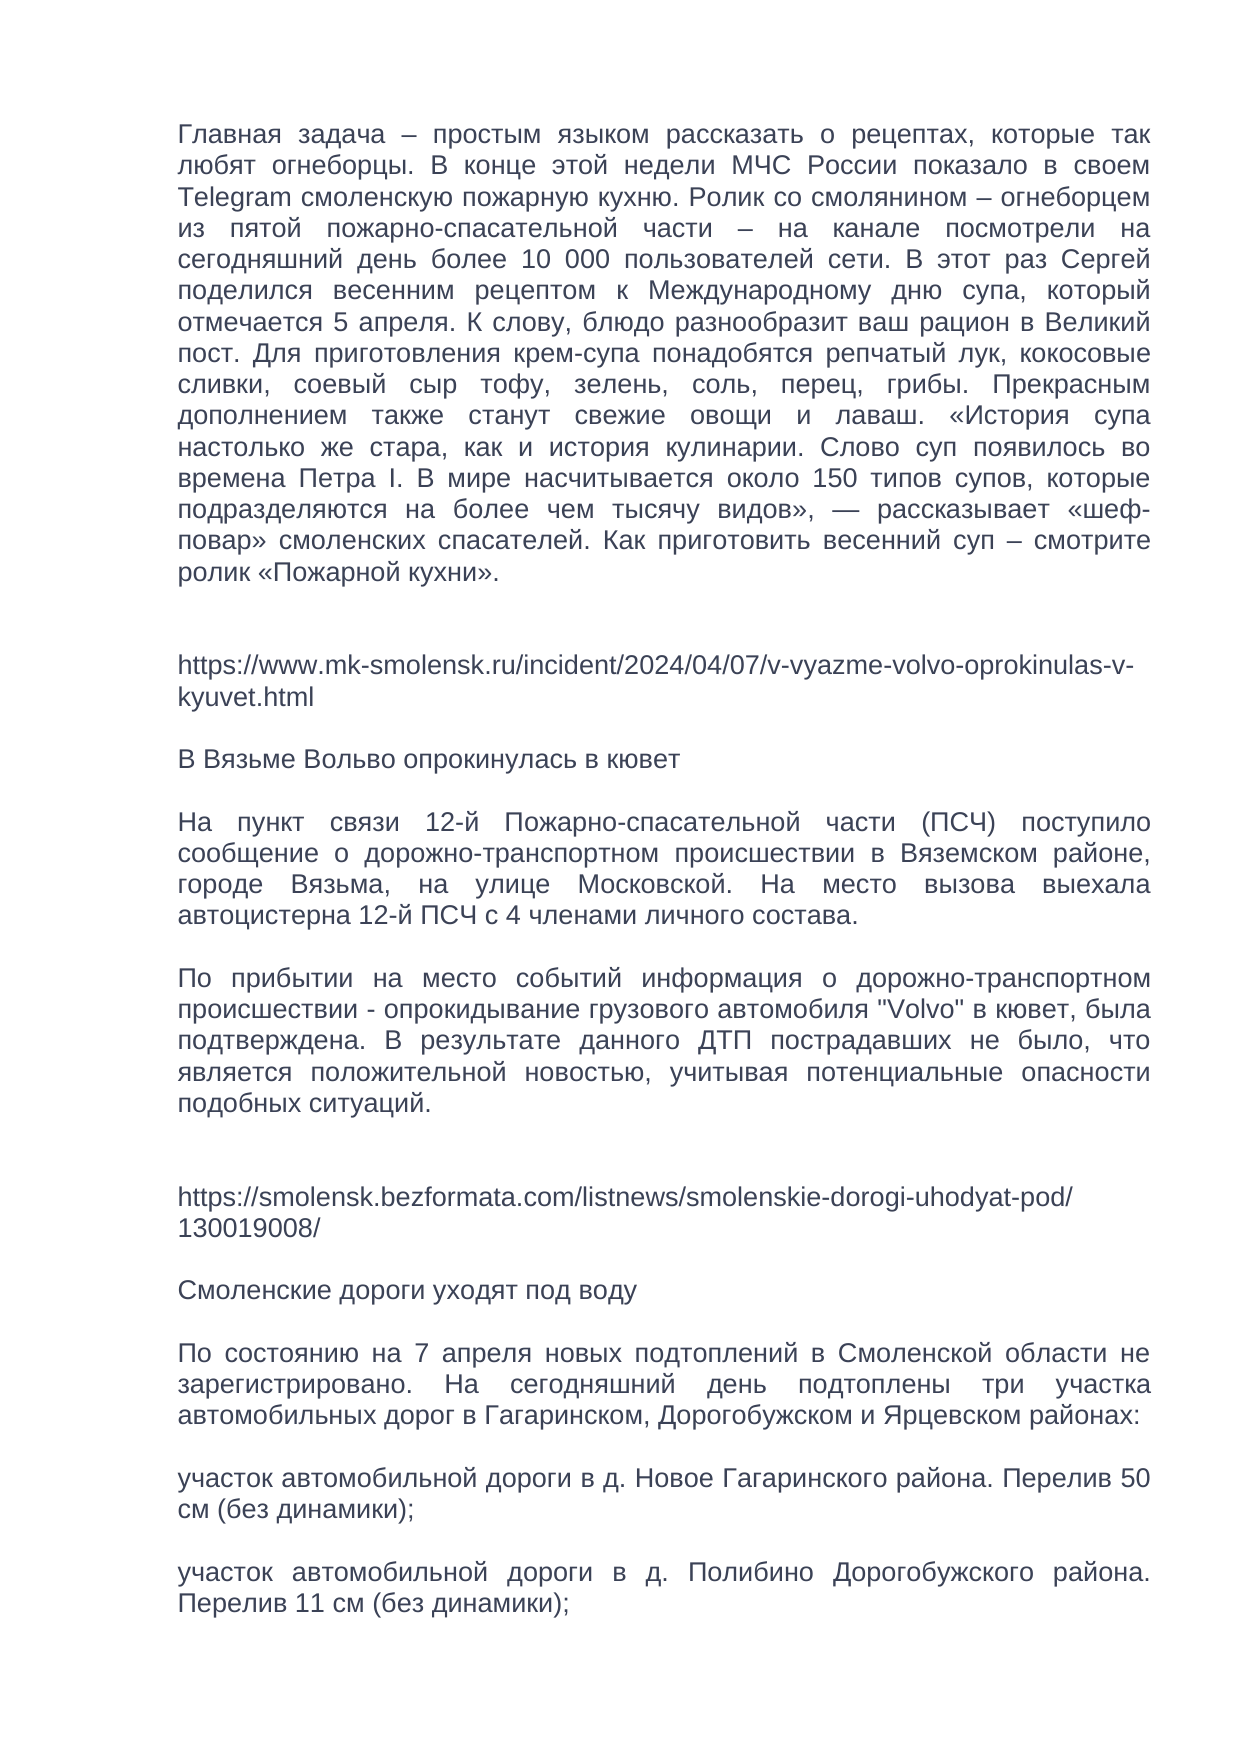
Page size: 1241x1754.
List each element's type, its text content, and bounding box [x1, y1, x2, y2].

text В Вязьме Вольво опрокинулась в кювет [177, 743, 1152, 774]
text Смоленские дороги уходят под воду [177, 1274, 1152, 1306]
text По состоянию на 7 апреля новых подтоплений в Смоленской области не зарегистрировано. На сегодняшний день подтоплены три участка автомобильных дорог в Гагаринском, Дорогобужском и Ярцевском районах: [177, 1337, 1152, 1431]
text https://www.mk-smolensk.ru/incident/2024/04/07/v-vyazme-volvo-oprokinulas-v-kyuvet.html [177, 649, 1152, 712]
text На пункт связи 12-й Пожарно-спасательной части (ПСЧ) поступило сообщение о дорожно-транспортном происшествии в Вяземском районе, городе Вязьма, на улице Московской. На место вызова выехала автоцистерна 12-й ПСЧ с 4 членами личного состава. [177, 806, 1152, 931]
text Главная задача – простым языком рассказать о рецептах, которые так любят огнеборцы. В конце этой недели МЧС России показало в своем Telegram смоленскую пожарную кухню. Ролик со смолянином – огнеборцем из пятой пожарно-спасательной части – на канале посмотрели на сегодняшний день более 10 000 пользователей сети. В этот раз Сергей поделился весенним рецептом к Международному дню супа, который отмечается 5 апреля. К слову, блюдо разнообразит ваш рацион в Великий пост. Для приготовления крем-супа понадобятся репчатый лук, кокосовые сливки, соевый сыр тофу, зелень, соль, перец, грибы. Прекрасным дополнением также станут свежие овощи и лаваш. «История супа настолько же стара, как и история кулинарии. Слово суп появилось во времена Петра I. В мире насчитывается около 150 типов супов, которые подразделяются на более чем тысячу видов», — рассказывает «шеф-повар» смоленских спасателей. Как приготовить весенний суп – смотрите ролик «Пожарной кухни». [177, 118, 1152, 587]
text https://smolensk.bezformata.com/listnews/smolenskie-dorogi-uhodyat-pod/130019008/ [177, 1181, 1152, 1243]
text участок автомобильной дороги в д. Новое Гагаринского района. Перелив 50 см (без динамики); [177, 1462, 1152, 1524]
text По прибытии на место событий информация о дорожно-транспортном происшествии - опрокидывание грузового автомобиля "Volvo" в кювет, была подтверждена. В результате данного ДТП пострадавших не было, что является положительной новостью, учитывая потенциальные опасности подобных ситуаций. [177, 962, 1152, 1118]
text участок автомобильной дороги в д. Полибино Дорогобужского района. Перелив 11 см (без динамики); [177, 1556, 1152, 1618]
